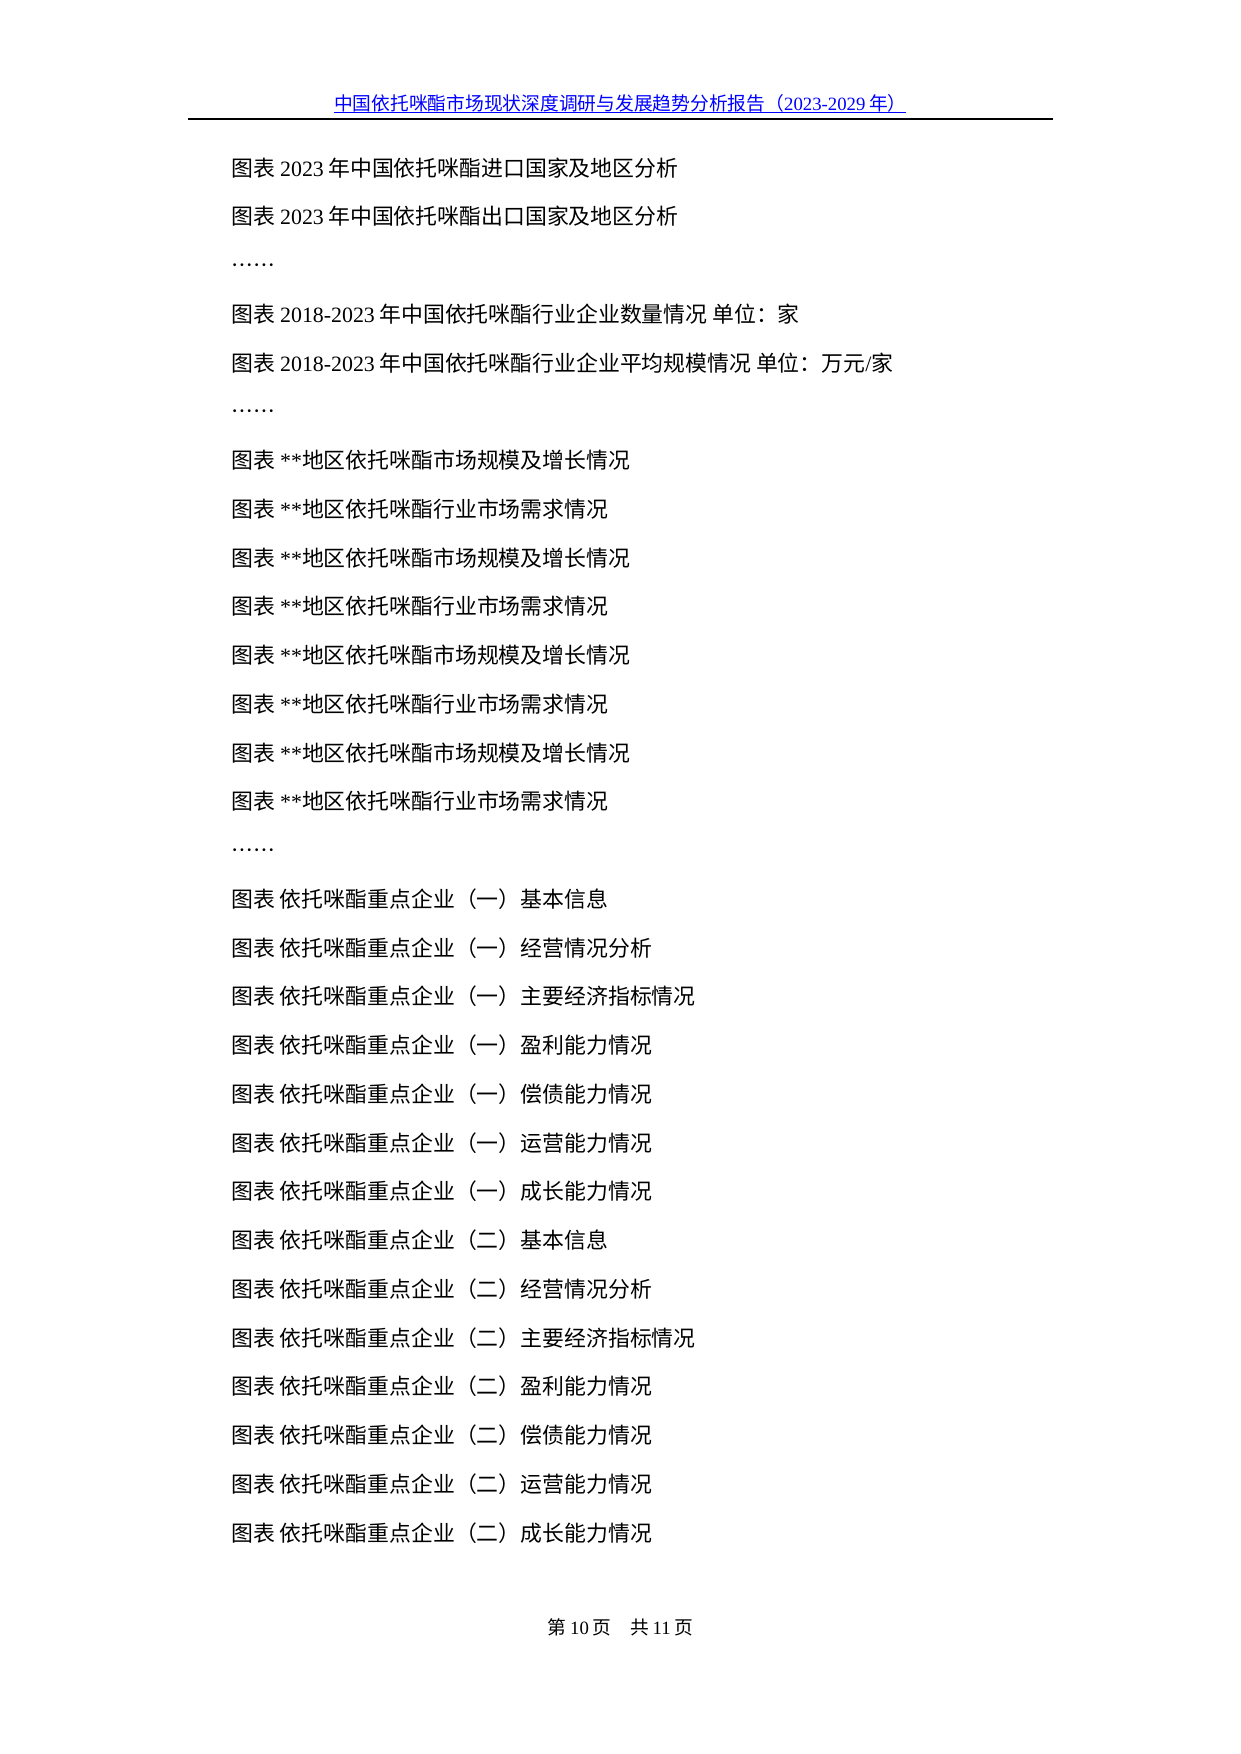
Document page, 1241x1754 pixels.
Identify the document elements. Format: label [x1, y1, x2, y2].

text [187, 150, 1053, 1548]
